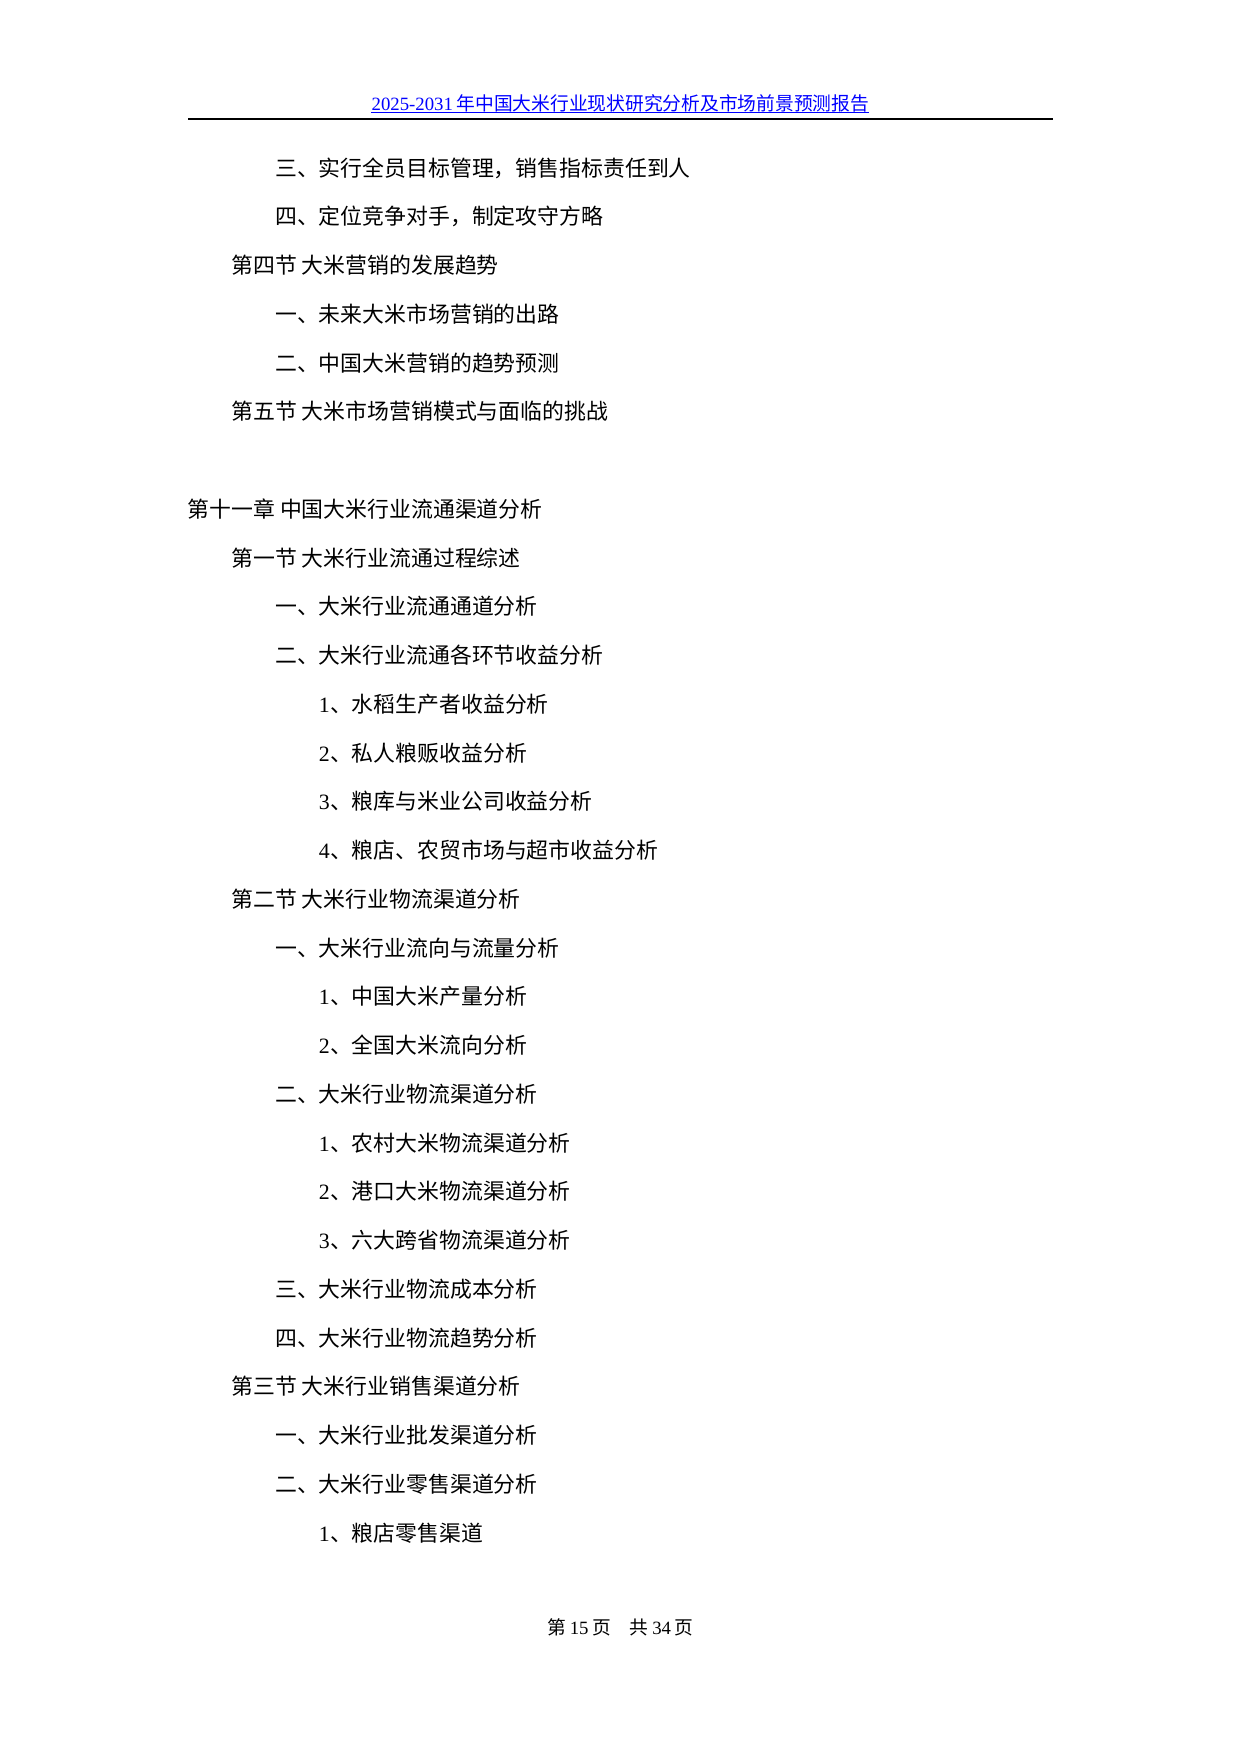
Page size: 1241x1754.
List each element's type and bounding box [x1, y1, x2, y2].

text [187, 150, 1053, 1548]
